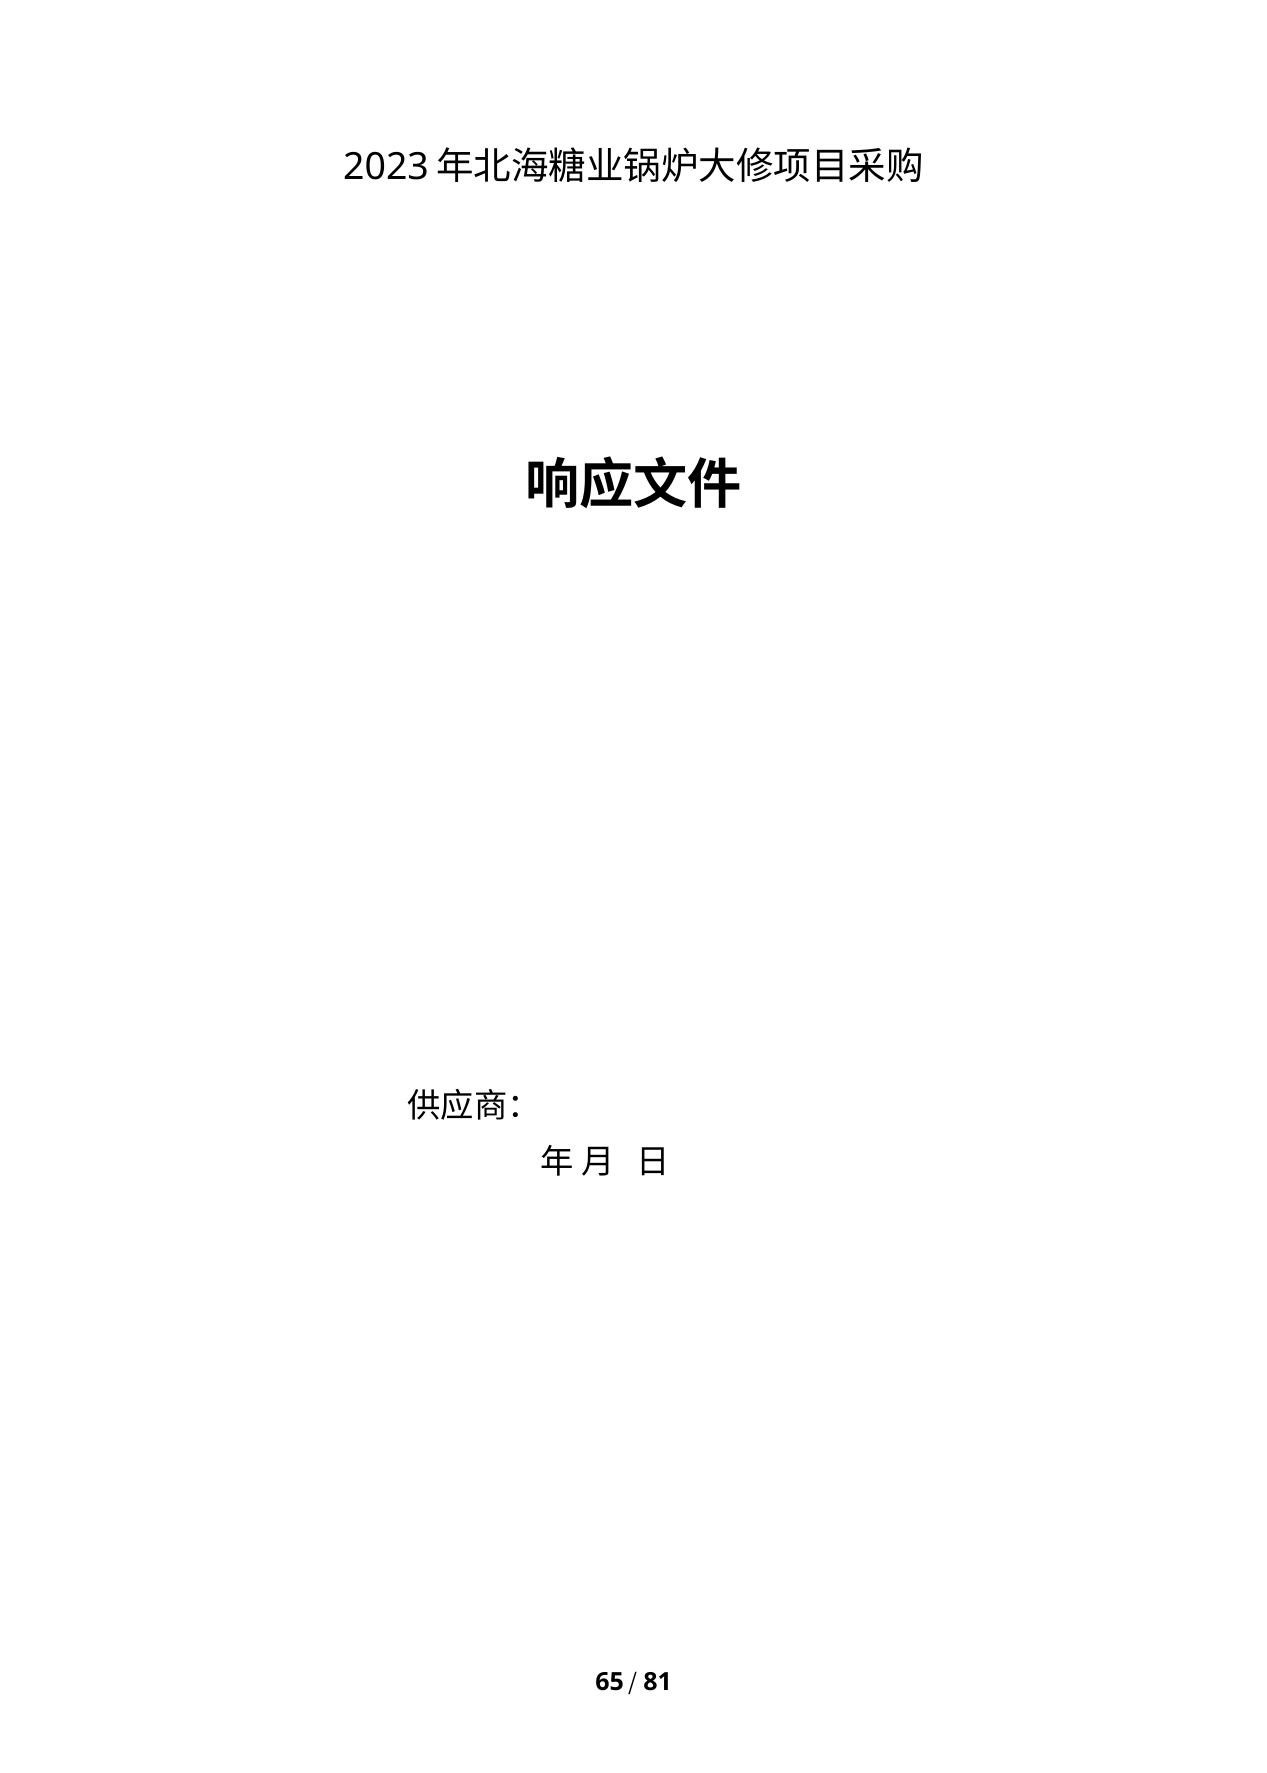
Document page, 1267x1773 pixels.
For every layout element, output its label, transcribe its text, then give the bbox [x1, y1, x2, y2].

text 供应商： [357, 1079, 1131, 1127]
text 2023年北海糖业锅炉大修项目采购 [136, 136, 1131, 190]
text 响应文件 [136, 441, 1131, 519]
text 年 月 日 [490, 1134, 1131, 1183]
